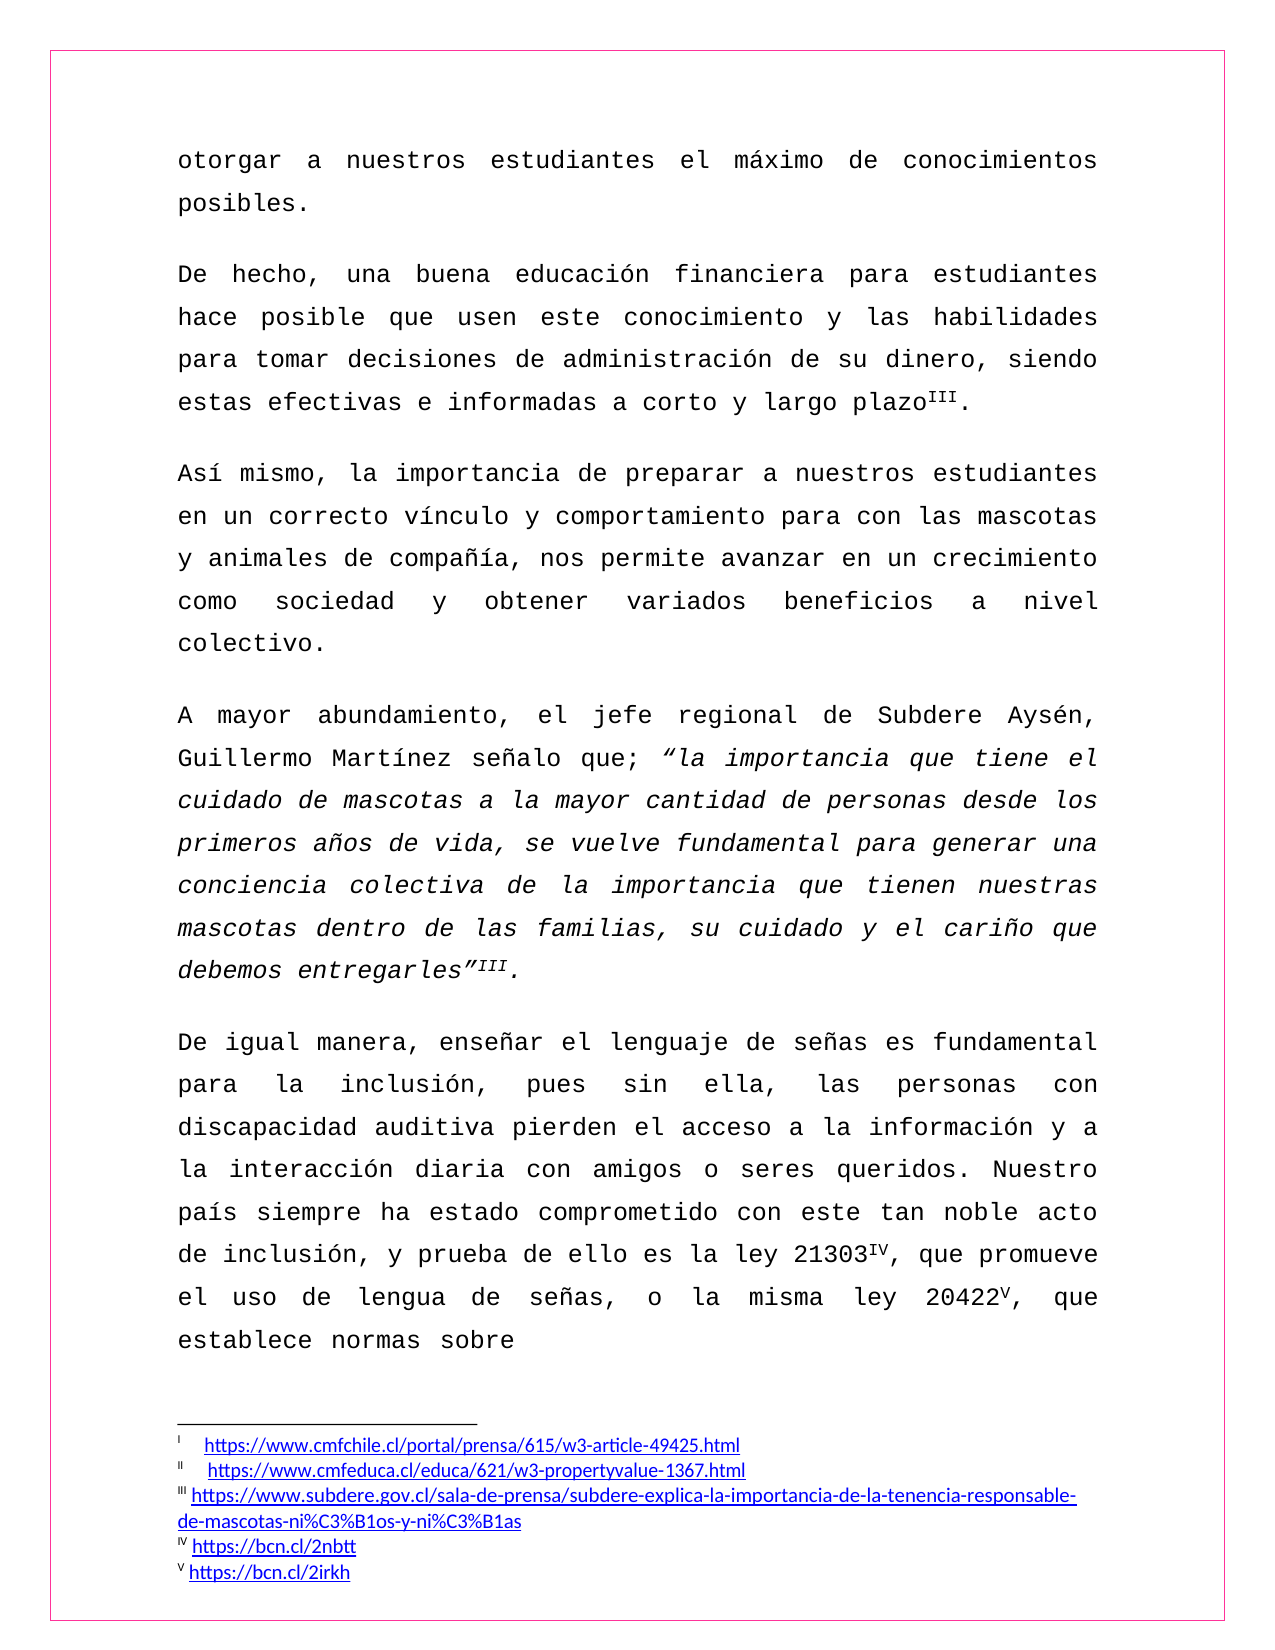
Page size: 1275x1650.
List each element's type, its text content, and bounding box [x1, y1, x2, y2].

text A mayor abundamiento, el jefe regional de Subdere Aysén, Guillermo Martínez señalo que; “la importancia que tiene el cuidado de mascotas a la mayor cantidad de personas desde los primeros años de vida, se vuelve fundamental para generar una conciencia colectiva de la importancia que tienen nuestras mascotas dentro de las familias, su cuidado y el cariño que debemos entregarles”III. [177, 703, 1098, 986]
text Así mismo, la importancia de preparar a nuestros estudiantes en un correcto vínculo y comportamiento para con las mascotas y animales de compañía, nos permite avanzar en un crecimiento como sociedad y obtener variados beneficios a nivel colectivo. [177, 461, 1098, 659]
text II https://www.cmfeduca.cl/educa/621/w3-propertyvalue-1367.html [177, 1457, 1110, 1483]
text I https://www.cmfchile.cl/portal/prensa/615/w3-article-49425.html [177, 1432, 1110, 1457]
text De igual manera, enseñar el lenguaje de señas es fundamental para la inclusión, pues sin ella, las personas con discapacidad auditiva pierden el acceso a la información y a la interacción diaria con amigos o seres queridos. Nuestro país siempre ha estado comprometido con este tan noble acto de inclusión, y prueba de ello es la ley 21303IV, que promueve el uso de lengua de señas, o la misma ley 20422V, que establece normas sobre [177, 1029, 1098, 1356]
text V https://bcn.cl/2irkh [177, 1559, 1110, 1584]
text De hecho, una buena educación financiera para estudiantes hace posible que usen este conocimiento y las habilidades para tomar decisiones de administración de su dinero, siendo estas efectivas e informadas a corto y largo plazoIII. [177, 262, 1098, 417]
text otorgar a nuestros estudiantes el máximo de conocimientos posibles. [177, 147, 1098, 218]
text IV https://bcn.cl/2nbtt [177, 1534, 1110, 1559]
text III https://www.subdere.gov.cl/sala-de-prensa/subdere-explica-la-importancia-de-la-tenencia-responsable- de-mascotas-ni%C3%B1os-y-ni%C3%B1as [177, 1483, 1080, 1533]
